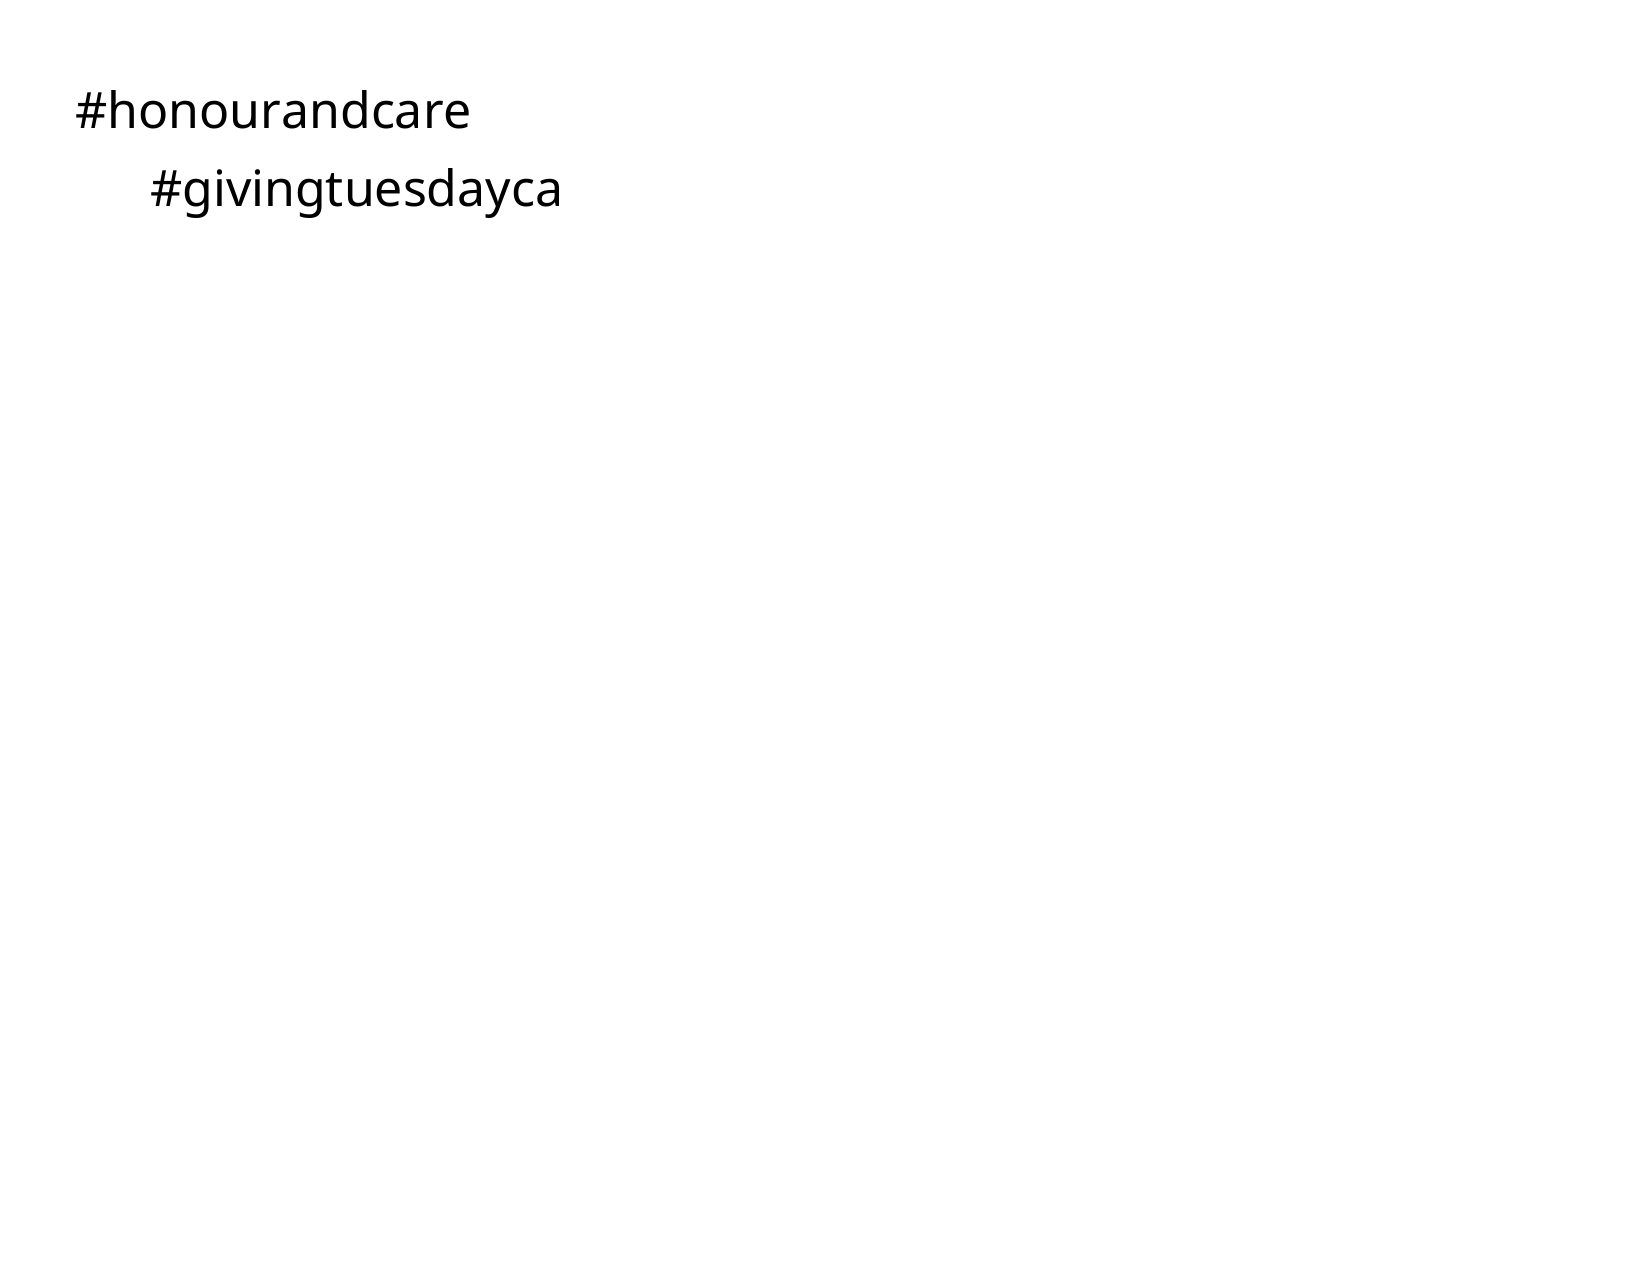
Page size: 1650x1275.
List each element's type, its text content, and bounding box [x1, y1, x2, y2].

text #honourandcare #givingtuesdayca [75, 75, 1575, 221]
